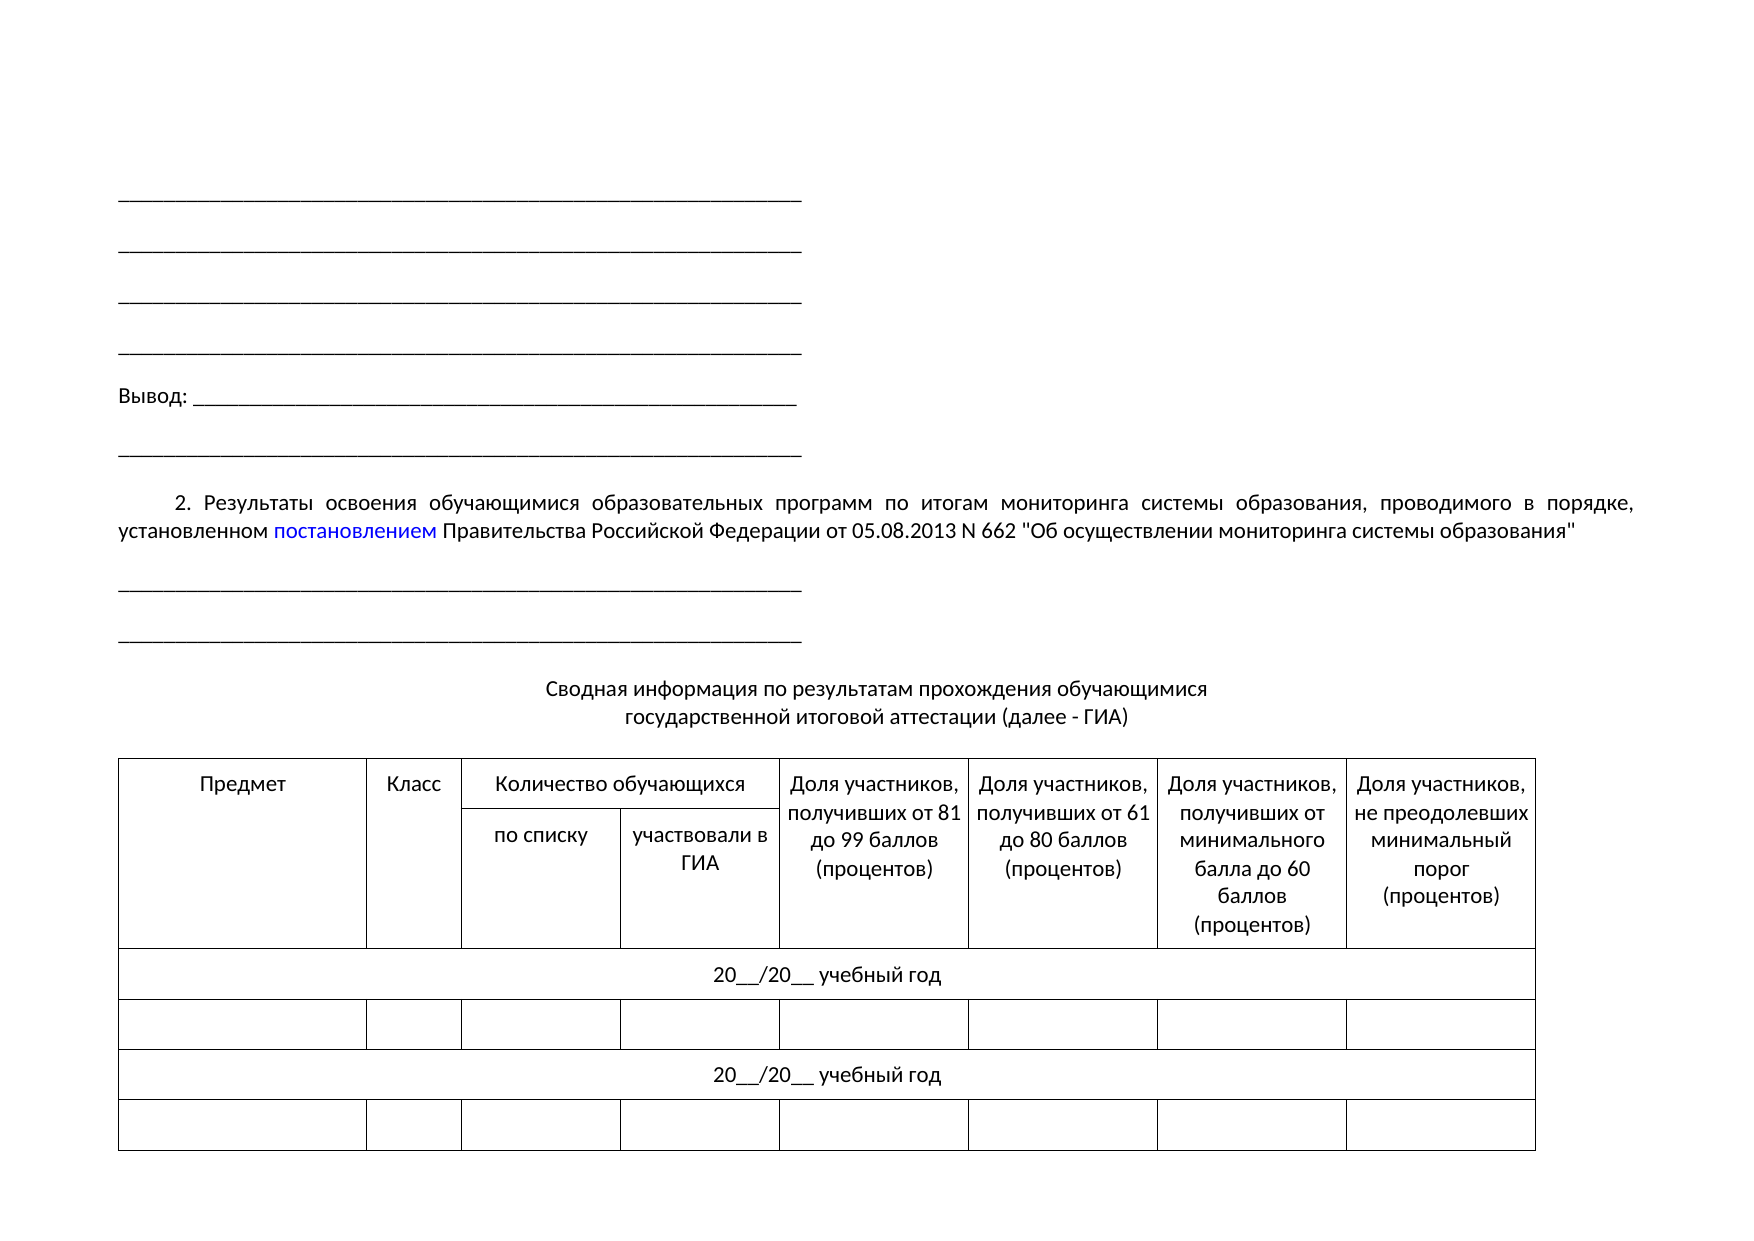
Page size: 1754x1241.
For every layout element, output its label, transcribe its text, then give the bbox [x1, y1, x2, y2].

table_header Класс [367, 759, 461, 948]
table_cell [621, 1000, 779, 1049]
table_cell 20__/20__ учебный год [119, 949, 1535, 999]
table_cell [780, 1000, 968, 1049]
text 2. Результаты освоения обучающимися образовательных программ по итогам мониторинга системы образования, проводимого в порядке, установленном постановлением Правительства Российской Федерации от 05.08.2013 N 662 "Об осуществлении мониторинга системы образования" [118, 488, 1636, 544]
table_cell по списку [462, 809, 620, 948]
table_cell [969, 1000, 1157, 1049]
table_cell [1158, 1000, 1346, 1049]
text ____________________________________________________________ [118, 618, 1636, 646]
text Сводная информация по результатам прохождения обучающимися [118, 674, 1636, 702]
table_header Доля участников, не преодолевших минимальный порог (процентов) [1347, 759, 1535, 948]
table_cell [969, 1100, 1157, 1149]
table_cell 20__/20__ учебный год [119, 1050, 1535, 1099]
table_cell [462, 1000, 620, 1049]
table_cell [1347, 1100, 1535, 1149]
text ____________________________________________________________ [118, 330, 1636, 358]
table_header Доля участников, получивших от 61 до 80 баллов (процентов) [969, 759, 1157, 948]
table_header Доля участников, получивших от минимального балла до 60 баллов (процентов) [1158, 759, 1346, 948]
table_cell [119, 1000, 366, 1049]
table_cell [1158, 1100, 1346, 1149]
table_cell [119, 1100, 366, 1149]
text Вывод: _____________________________________________________ [118, 381, 1636, 409]
text государственной итоговой аттестации (далее - ГИА) [118, 702, 1636, 730]
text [118, 228, 1636, 256]
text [118, 177, 1636, 205]
table_cell [462, 1100, 620, 1149]
table_header Количество обучающихся [462, 759, 779, 808]
table_cell [780, 1100, 968, 1149]
table_cell [621, 1100, 779, 1149]
table_cell [367, 1100, 461, 1149]
text ____________________________________________________________ [118, 432, 1636, 460]
text ____________________________________________________________ [118, 567, 1636, 595]
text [118, 279, 1636, 307]
table_cell участвовали в ГИА [621, 809, 779, 948]
table_header Предмет [119, 759, 366, 948]
table_header Доля участников, получивших от 81 до 99 баллов (процентов) [780, 759, 968, 948]
table_cell [367, 1000, 461, 1049]
table_cell [1347, 1000, 1535, 1049]
